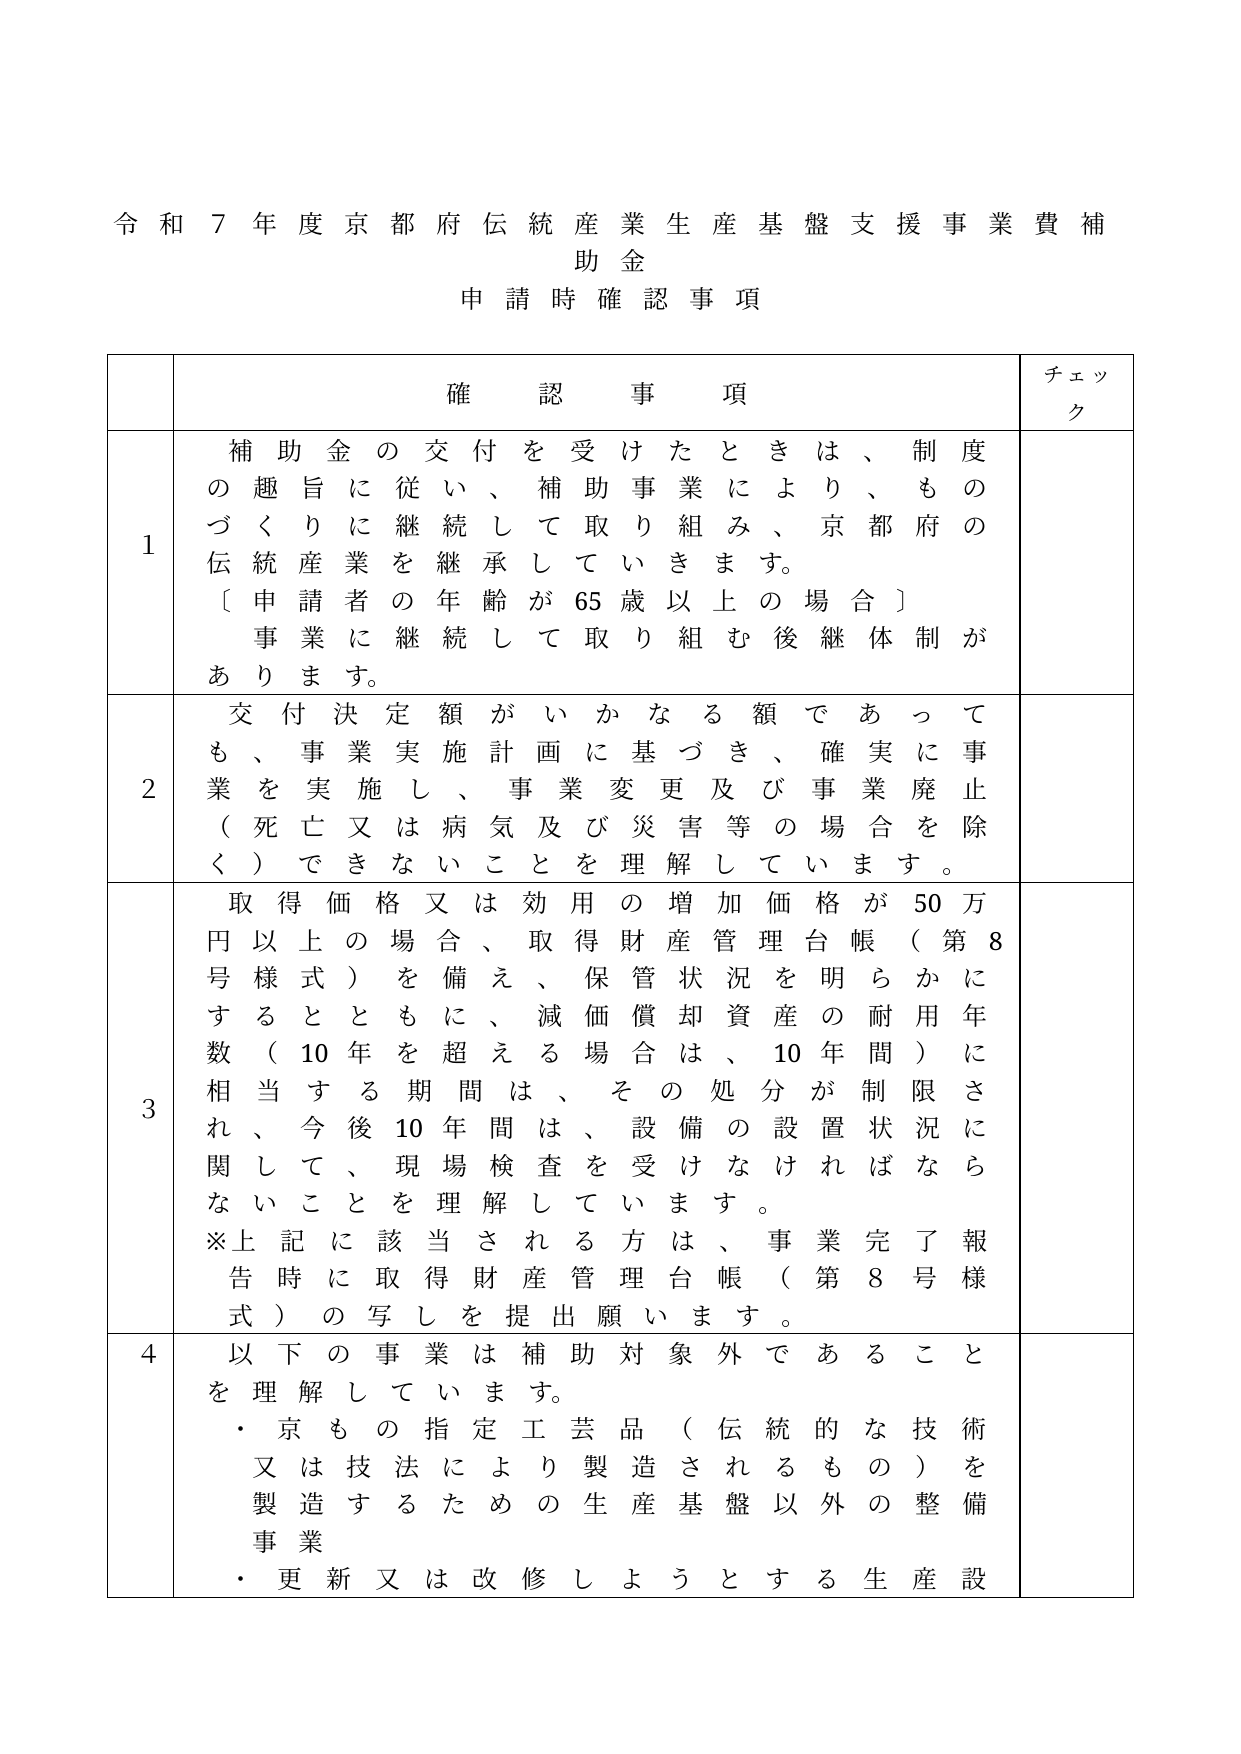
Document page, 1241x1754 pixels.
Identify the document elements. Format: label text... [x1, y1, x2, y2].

table_cell ３ [108, 883, 173, 1333]
text 令和７年度京都府伝統産業生産基盤支援事業費補助金 [114, 204, 1127, 279]
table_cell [174, 1334, 1019, 1597]
table_cell １ [108, 431, 173, 693]
table_cell 補助金の交付を受けたときは、制度の趣旨に従い、補助事業により、ものづくりに継続して取り組み、京都府の伝統産業を継承していきます。 〔申請者の年齢が65歳以上の場合〕 事業に継続して取り組む後継体制があります。 [174, 431, 1019, 693]
table_header [108, 355, 173, 430]
table_cell [1021, 695, 1133, 882]
table_header 確 認 事 項 [174, 355, 1019, 430]
table_cell 取得価格又は効用の増加価格が50万円以上の場合、取得財産管理台帳（第8号様式）を備え、保管状況を明らかにするとともに、減価償却資産の耐用年数（10年を超える場合は、10年間）に相当する期間は、その処分が制限され、今後10年間は、設備の設置状況に関して、現場検査を受けなければならないことを理解しています。 ※上記に該当される方は、事業完了報告時に取得財産管理台帳（第８号様式）の写しを提出願います。 [174, 883, 1019, 1333]
table_cell ４ [108, 1334, 173, 1597]
table_header チェック [1021, 355, 1133, 430]
table_cell [1021, 883, 1133, 1333]
text 申請時確認事項 [114, 279, 1127, 316]
table_cell 交付決定額がいかなる額であっても、事業実施計画に基づき、確実に事業を実施し、事業変更及び事業廃止（死亡又は病気及び災害等の場合を除く）できないことを理解しています。 [174, 695, 1019, 882]
table_cell ２ [108, 695, 173, 882]
table_cell [1021, 1334, 1133, 1597]
table_cell [1021, 431, 1133, 693]
